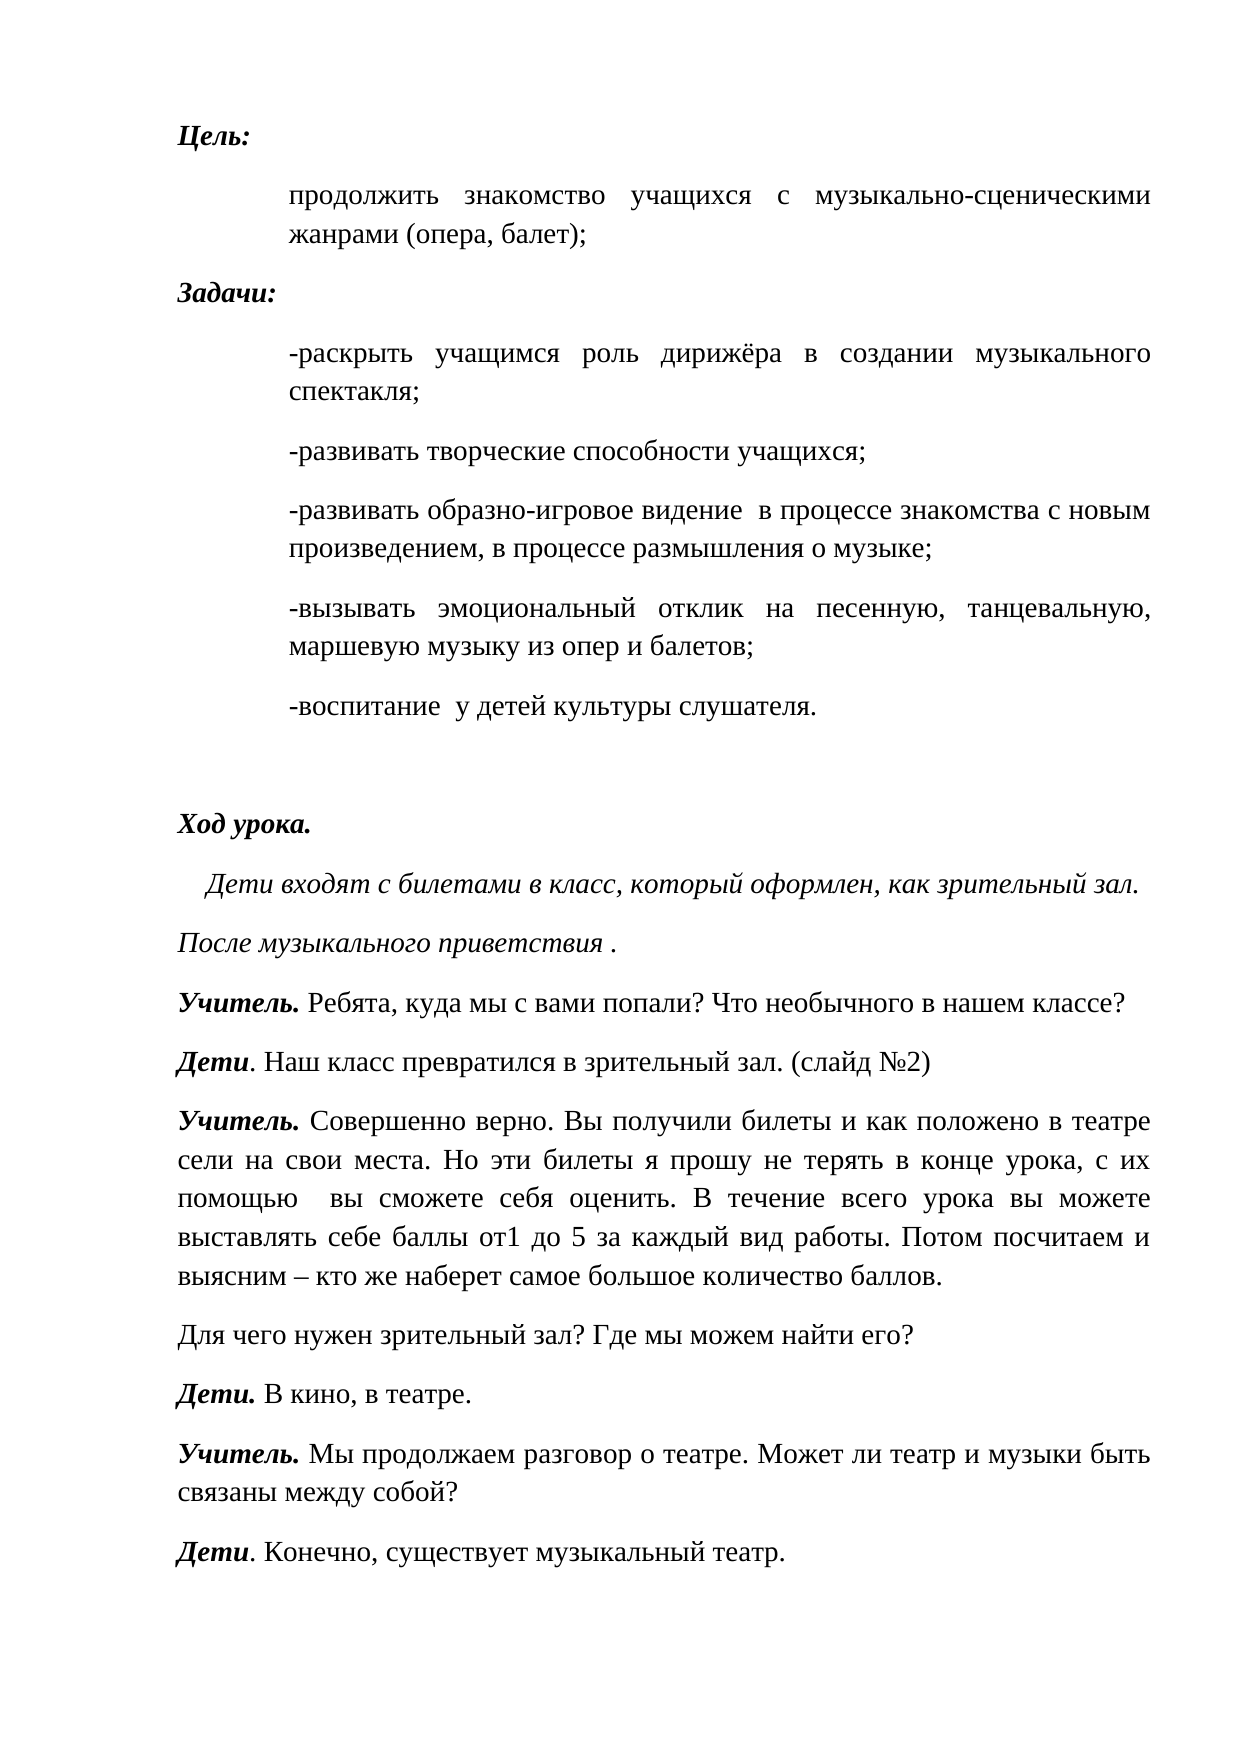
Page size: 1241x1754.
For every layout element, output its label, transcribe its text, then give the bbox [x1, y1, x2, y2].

text Цель: [177, 118, 1152, 152]
text -вызывать эмоциональный отклик на песенную, танцевальную, маршевую музыку из опер и балетов; [288, 590, 1152, 662]
text Учитель. Мы продолжаем разговор о театре. Может ли театр и музыки быть связаны между собой? [177, 1436, 1152, 1508]
text Ход урока. [177, 807, 1152, 840]
text Учитель. Совершенно верно. Вы получили билеты и как положено в театре сели на свои места. Но эти билеты я прошу не терять в конце урока, с их помощью вы сможете себя оценить. В течение всего урока вы можете выставлять себе баллы от1 до 5 за каждый вид работы. Потом посчитаем и выясним – кто же наберет самое большое количество баллов. [177, 1103, 1152, 1291]
text Дети входят с билетами в класс, который оформлен, как зрительный зал. [177, 866, 1152, 899]
text Дети. Наш класс превратился в зрительный зал. (слайд №2) [177, 1044, 1152, 1078]
text Для чего нужен зрительный зал? Где мы можем найти его? [177, 1317, 1152, 1351]
text Учитель. Ребята, куда мы с вами попали? Что необычного в нашем классе? [177, 985, 1152, 1018]
text Задачи: [177, 275, 1152, 309]
text продолжить знакомство учащихся с музыкально-сценическими жанрами (опера, балет); [288, 177, 1152, 249]
text Дети. В кино, в театре. [177, 1376, 1152, 1410]
text Дети. Конечно, существует музыкальный театр. [177, 1534, 1152, 1567]
text После музыкального приветствия . [177, 925, 1152, 959]
text -воспитание у детей культуры слушателя. [288, 688, 1152, 721]
text -раскрыть учащимся роль дирижёра в создании музыкального спектакля; [288, 335, 1152, 407]
text -развивать творческие способности учащихся; [288, 433, 1152, 466]
text -развивать образно-игровое видение в процессе знакомства с новым произведением, в процессе размышления о музыке; [288, 492, 1152, 564]
